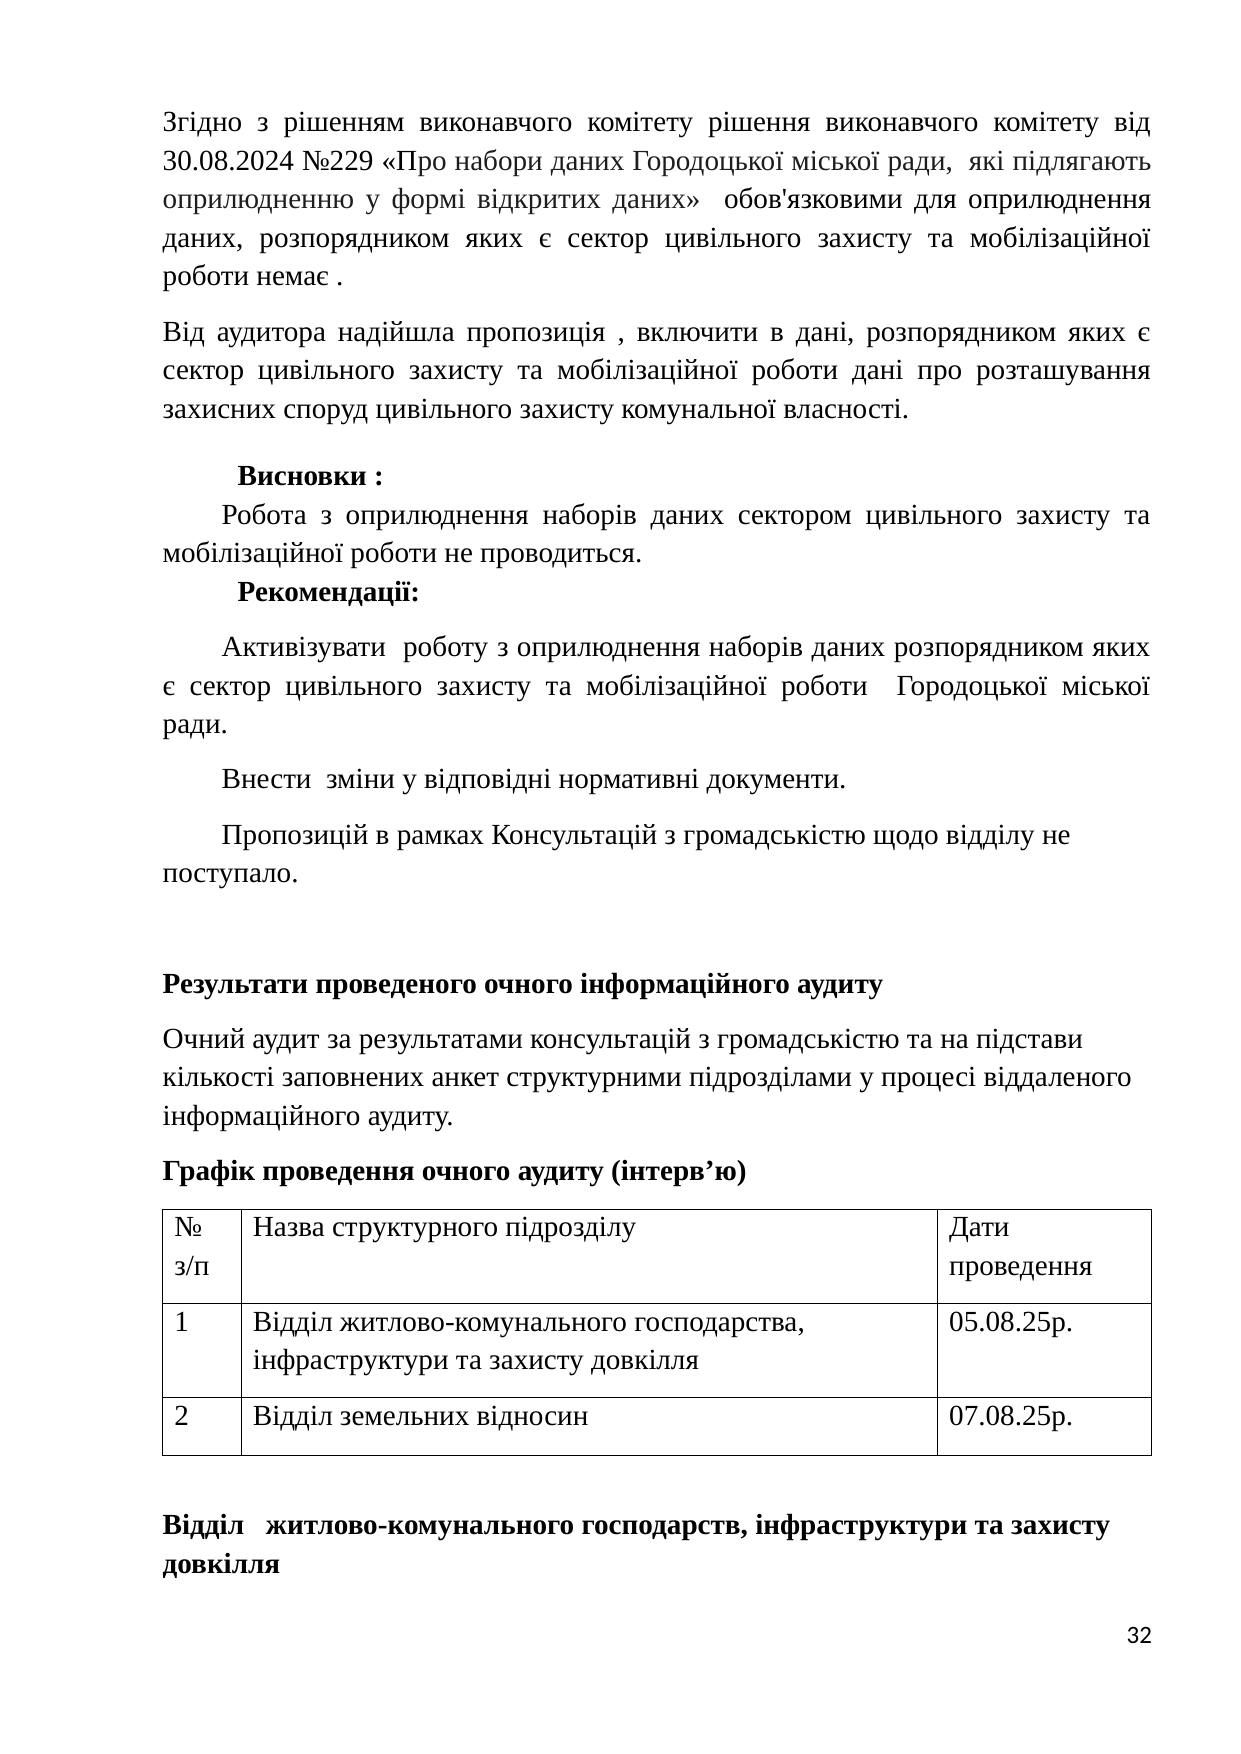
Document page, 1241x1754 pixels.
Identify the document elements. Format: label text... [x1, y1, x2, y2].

list Висновки : [237, 458, 1152, 492]
text Відділ житлово-комунального господарств, інфраструктури та захисту довкілля [162, 1507, 1152, 1579]
text Пропозицій в рамках Консультацій з громадськістю щодо відділу не поступало. [162, 817, 1152, 889]
text Від аудитора надійшла пропозиція , включити в дані, розпорядником яких є сектор цивільного захисту та мобілізаційної роботи дані про розташування захисних споруд цивільного захисту комунальної власності. [162, 314, 1152, 424]
table_header Дати проведення [938, 1210, 1151, 1303]
text Очний аудит за результатами консультацій з громадськістю та на підстави кількості заповнених анкет структурними підрозділами у процесі віддаленого інформаційного аудиту. [162, 1021, 1152, 1132]
list Робота з оприлюднення наборів даних сектором цивільного захисту та мобілізаційної роботи не проводиться. [162, 497, 1152, 569]
list Рекомендації: [237, 574, 1152, 608]
table_cell 07.08.25р. [938, 1398, 1151, 1455]
table_cell Відділ земельних відносин [242, 1398, 937, 1455]
table_cell 2 [163, 1398, 241, 1455]
table_header № з/п [163, 1210, 241, 1303]
text Внести зміни у відповідні нормативні документи. [162, 762, 1152, 795]
text Графік проведення очного аудиту (інтерв’ю) [162, 1153, 1152, 1187]
table_cell Відділ житлово-комунального господарства, інфраструктури та захисту довкілля [242, 1304, 937, 1397]
table_header Назва структурного підрозділу [242, 1210, 937, 1303]
text Результати проведеного очного інформаційного аудиту [162, 966, 1152, 999]
text Згідно з рішенням виконавчого комітету рішення виконавчого комітету від 30.08.2024 №229 «Про набори даних Городоцької міської ради, які підлягають оприлюдненню у формі відкритих даних» обов'язковими для оприлюднення даних, розпорядником яких є сектор цивільного захисту та мобілізаційної роботи немає . [162, 104, 1152, 292]
table_cell 05.08.25р. [938, 1304, 1151, 1397]
table_cell 1 [163, 1304, 241, 1397]
text Активізувати роботу з оприлюднення наборів даних розпорядником яких є сектор цивільного захисту та мобілізаційної роботи Городоцької міської ради. [162, 629, 1152, 740]
